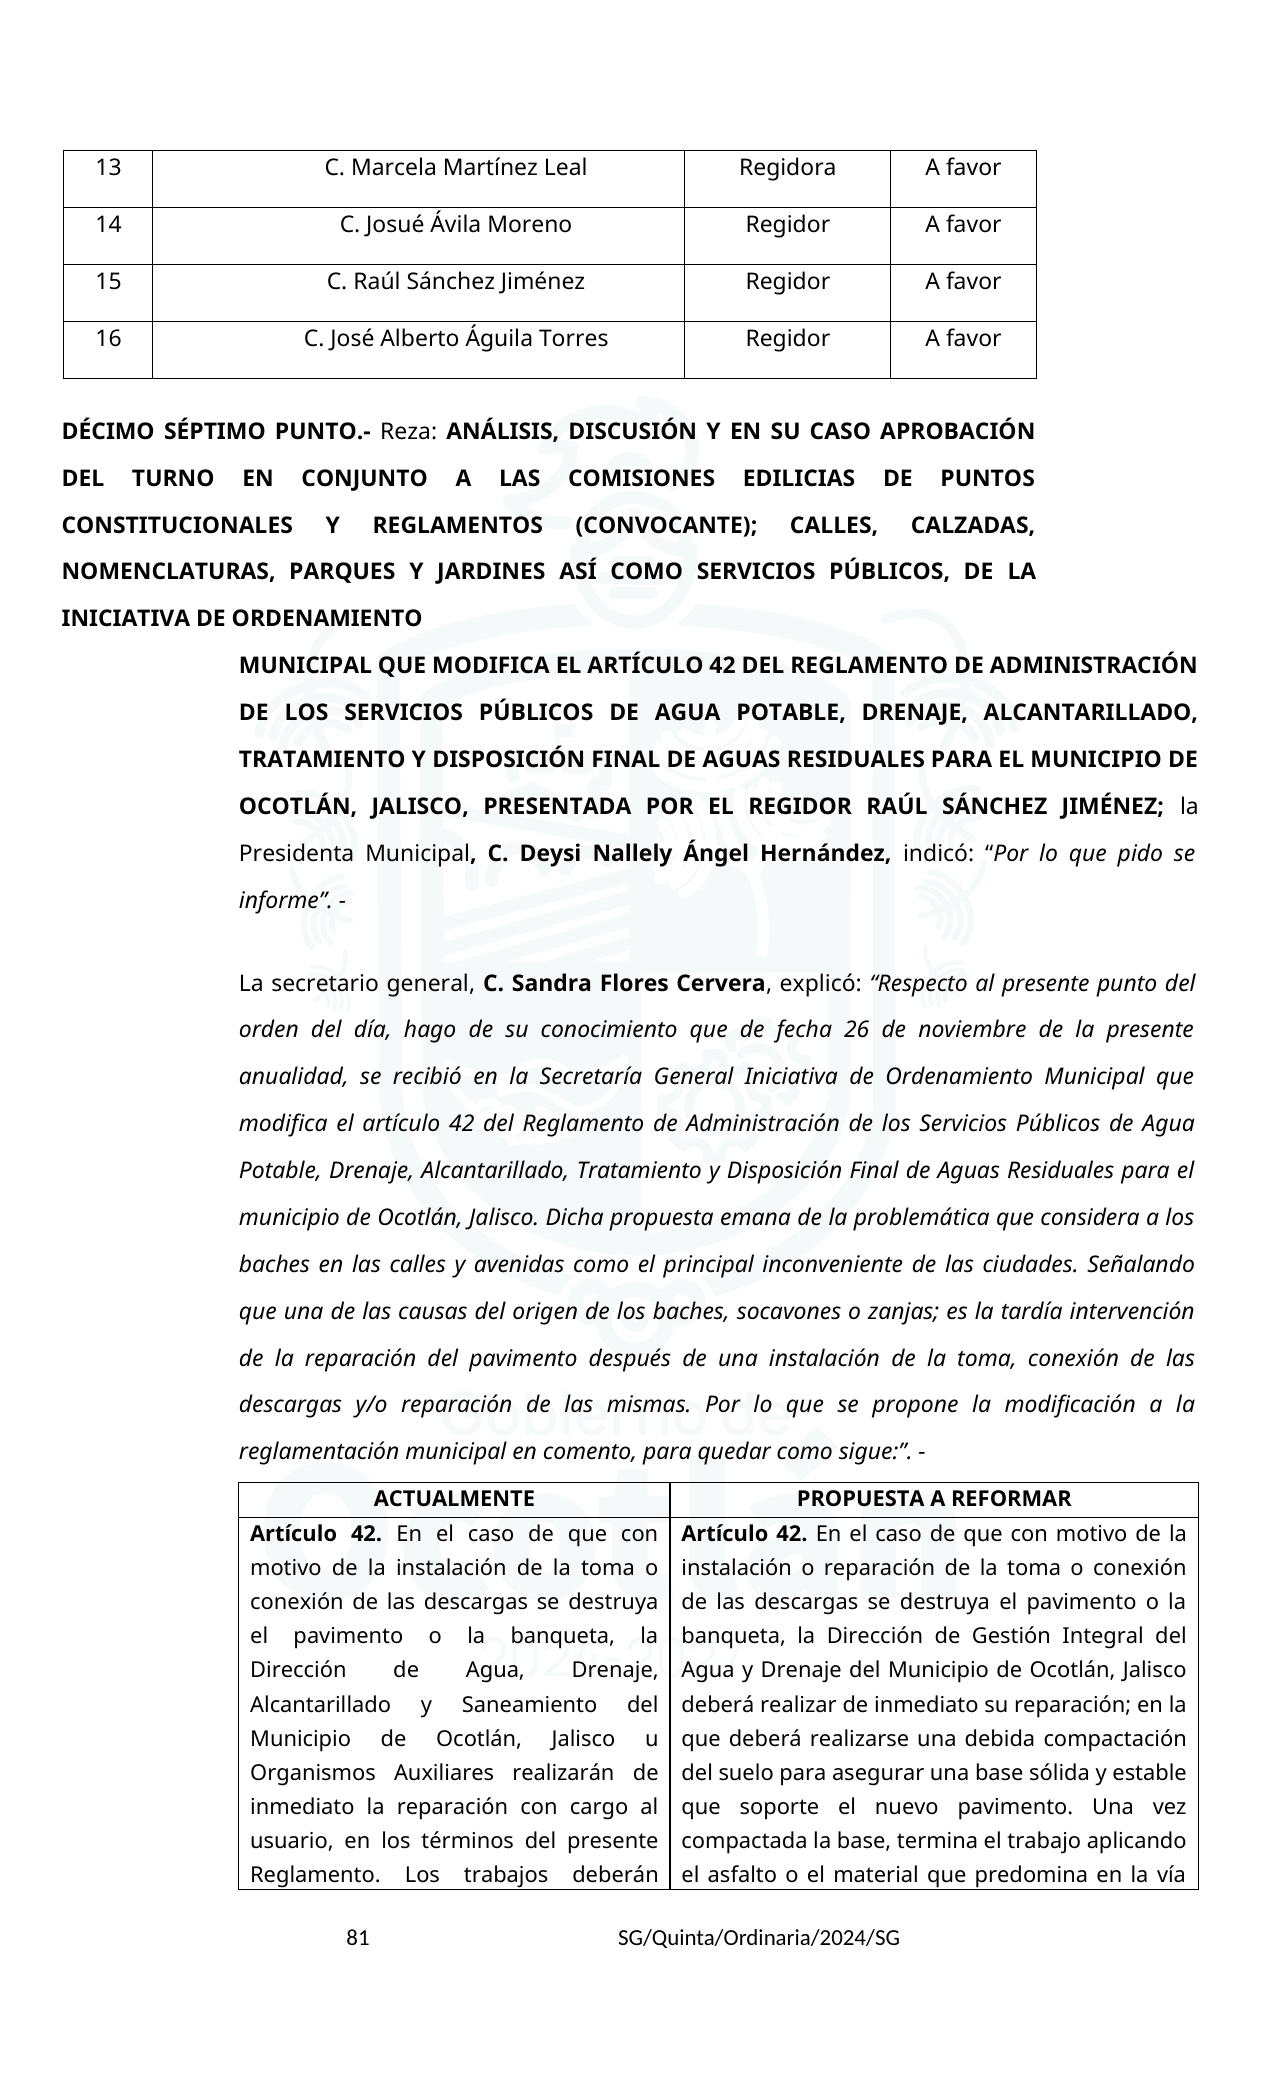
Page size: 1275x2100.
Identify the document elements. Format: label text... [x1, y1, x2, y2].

table_cell Regidora [685, 151, 890, 207]
table_cell C. Marcela Martínez Leal [153, 151, 684, 207]
table_cell A favor [891, 322, 1036, 378]
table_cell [239, 1518, 669, 1889]
text DÉCIMO SÉPTIMO PUNTO.- Reza: ANÁLISIS, DISCUSIÓN Y EN SU CASO APROBACIÓN DEL TURNO EN CONJUNTO A LAS COMISIONES EDILICIAS DE PUNTOS CONSTITUCIONALES Y REGLAMENTOS (CONVOCANTE); CALLES, CALZADAS, NOMENCLATURAS, PARQUES Y JARDINES ASÍ COMO SERVICIOS PÚBLICOS, DE LA INICIATIVA DE ORDENAMIENTO [61, 415, 1036, 634]
table_cell Regidor [685, 265, 890, 321]
table_cell C. Raúl Sánchez Jiménez [153, 265, 684, 321]
table_cell Regidor [685, 322, 890, 378]
text MUNICIPAL QUE MODIFICA EL ARTÍCULO 42 DEL REGLAMENTO DE ADMINISTRACIÓN DE LOS SERVICIOS PÚBLICOS DE AGUA POTABLE, DRENAJE, ALCANTARILLADO, TRATAMIENTO Y DISPOSICIÓN FINAL DE AGUAS RESIDUALES PARA EL MUNICIPIO DE OCOTLÁN, JALISCO, PRESENTADA POR EL REGIDOR RAÚL SÁNCHEZ JIMÉNEZ; la Presidenta Municipal, C. Deysi Nallely Ángel Hernández, indicó: “Por lo que pido se informe”. - [239, 649, 1198, 915]
table_cell 14 [64, 208, 152, 264]
table_header ACTUALMENTE [239, 1483, 669, 1517]
table_cell Regidor [685, 208, 890, 264]
table_cell C. Josué Ávila Moreno [153, 208, 684, 264]
table_cell 13 [64, 151, 152, 207]
table_header PROPUESTA A REFORMAR [671, 1483, 1198, 1517]
text La secretario general, C. Sandra Flores Cervera, explicó: “Respecto al presente punto del orden del día, hago de su conocimiento que de fecha 26 de noviembre de la presente anualidad, se recibió en la Secretaría General Iniciativa de Ordenamiento Municipal que modifica el artículo 42 del Reglamento de Administración de los Servicios Públicos de Agua Potable, Drenaje, Alcantarillado, Tratamiento y Disposición Final de Aguas Residuales para el municipio de Ocotlán, Jalisco. Dicha propuesta emana de la problemática que considera a los baches en las calles y avenidas como el principal inconveniente de las ciudades. Señalando que una de las causas del origen de los baches, socavones o zanjas; es la tardía intervención de la reparación del pavimento después de una instalación de la toma, conexión de las descargas y/o reparación de las mismas. Por lo que se propone la modificación a la reglamentación municipal en comento, para quedar como sigue:”. - [239, 966, 1198, 1466]
table_cell A favor [891, 265, 1036, 321]
table_cell A favor [891, 208, 1036, 264]
table_cell 16 [64, 322, 152, 378]
table_cell C. José Alberto Águila Torres [153, 322, 684, 378]
table_cell A favor [891, 151, 1036, 207]
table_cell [671, 1518, 1198, 1889]
table_cell 15 [64, 265, 152, 321]
